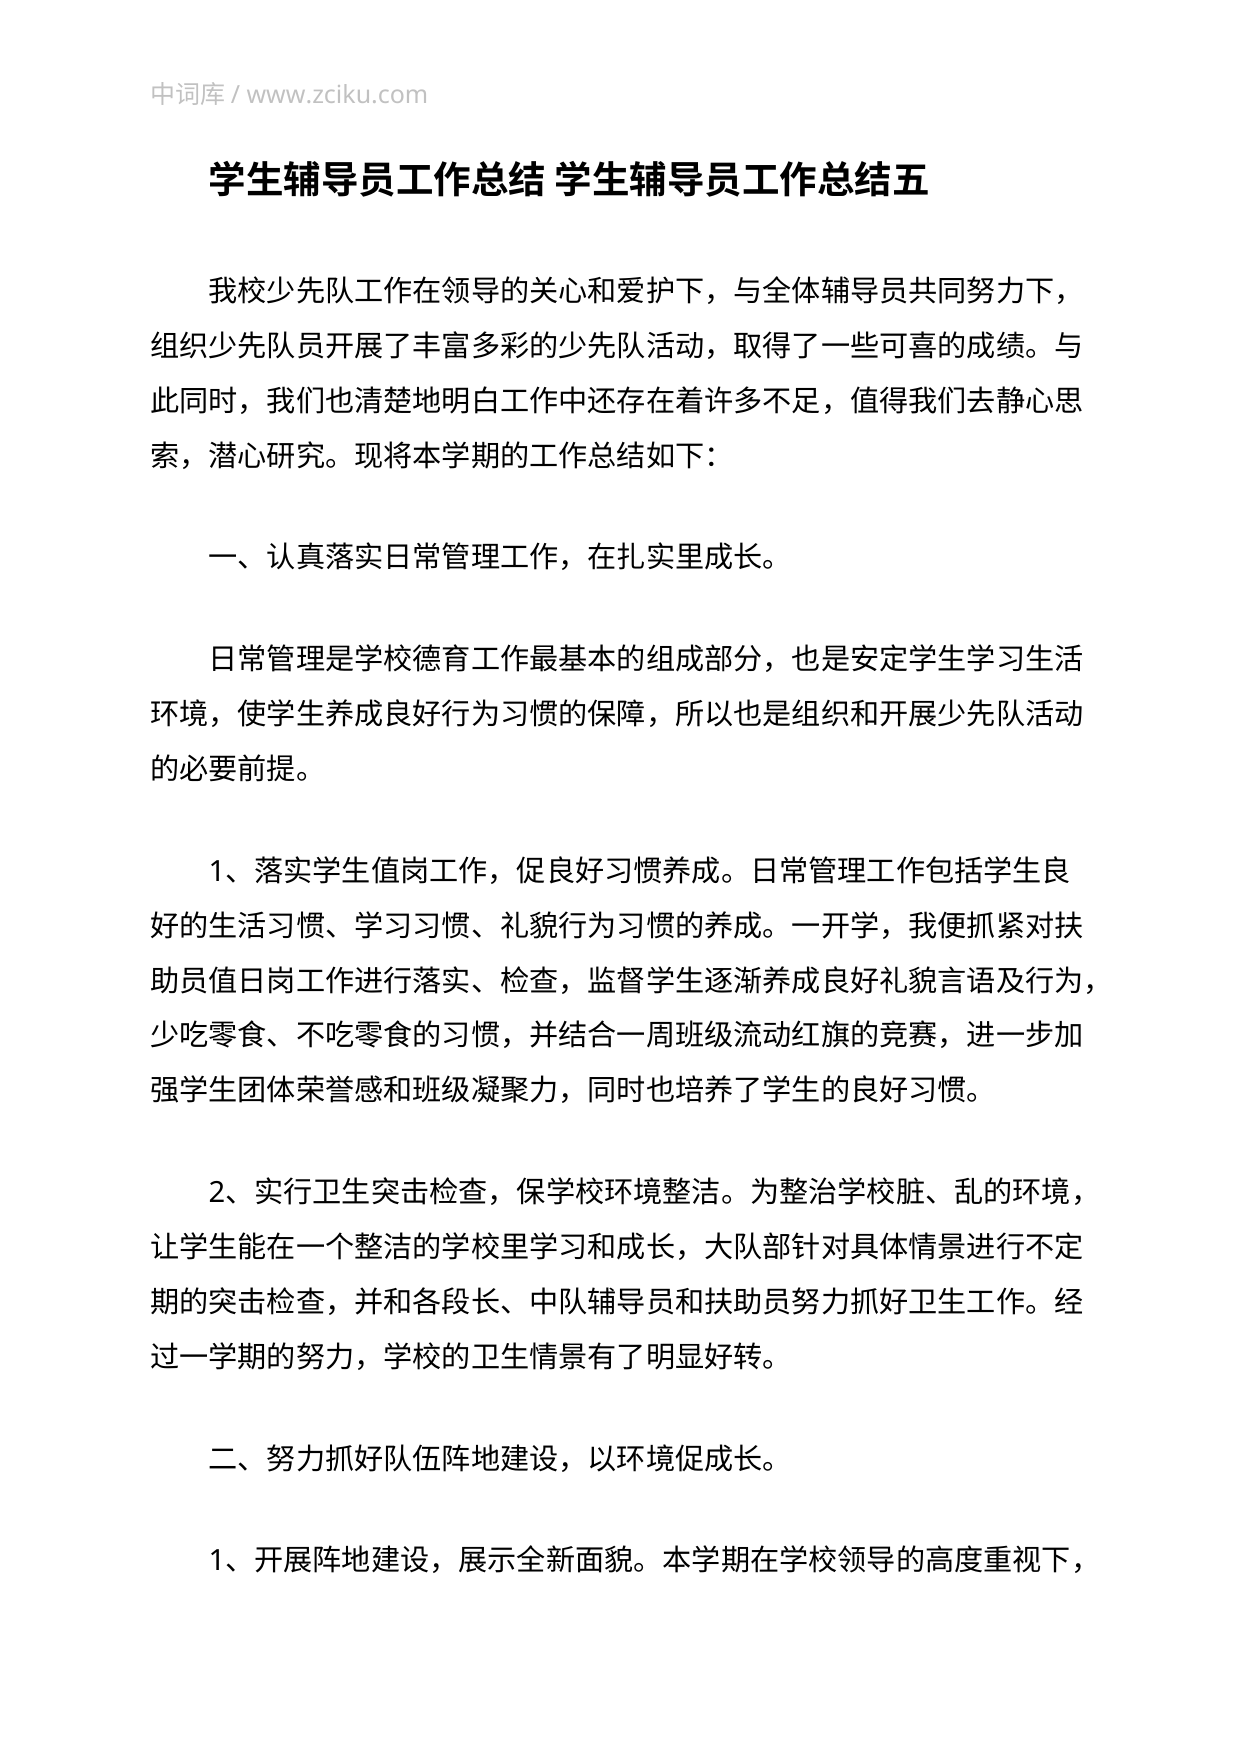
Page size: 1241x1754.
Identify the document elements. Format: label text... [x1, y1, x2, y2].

text 1、落实学生值岗工作，促良好习惯养成。日常管理工作包括学生良好的生活习惯、学习习惯、礼貌行为习惯的养成。一开学，我便抓紧对扶助员值日岗工作进行落实、检查，监督学生逐渐养成良好礼貌言语及行为，少吃零食、不吃零食的习惯，并结合一周班级流动红旗的竞赛，进一步加强学生团体荣誉感和班级凝聚力，同时也培养了学生的良好习惯。 [150, 847, 1090, 1109]
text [150, 1537, 1090, 1579]
text 二、努力抓好队伍阵地建设，以环境促成长。 [150, 1435, 1090, 1477]
text 日常管理是学校德育工作最基本的组成部分，也是安定学生学习生活环境，使学生养成良好行为习惯的保障，所以也是组织和开展少先队活动的必要前提。 [150, 636, 1090, 788]
text 学生辅导员工作总结 学生辅导员工作总结五 [150, 150, 1090, 204]
text 我校少先队工作在领导的关心和爱护下，与全体辅导员共同努力下，组织少先队员开展了丰富多彩的少先队活动，取得了一些可喜的成绩。与此同时，我们也清楚地明白工作中还存在着许多不足，值得我们去静心思索，潜心研究。现将本学期的工作总结如下： [150, 267, 1090, 474]
text 一、认真落实日常管理工作，在扎实里成长。 [150, 534, 1090, 576]
text 2、实行卫生突击检查，保学校环境整洁。为整治学校脏、乱的环境，让学生能在一个整洁的学校里学习和成长，大队部针对具体情景进行不定期的突击检查，并和各段长、中队辅导员和扶助员努力抓好卫生工作。经过一学期的努力，学校的卫生情景有了明显好转。 [150, 1169, 1090, 1376]
